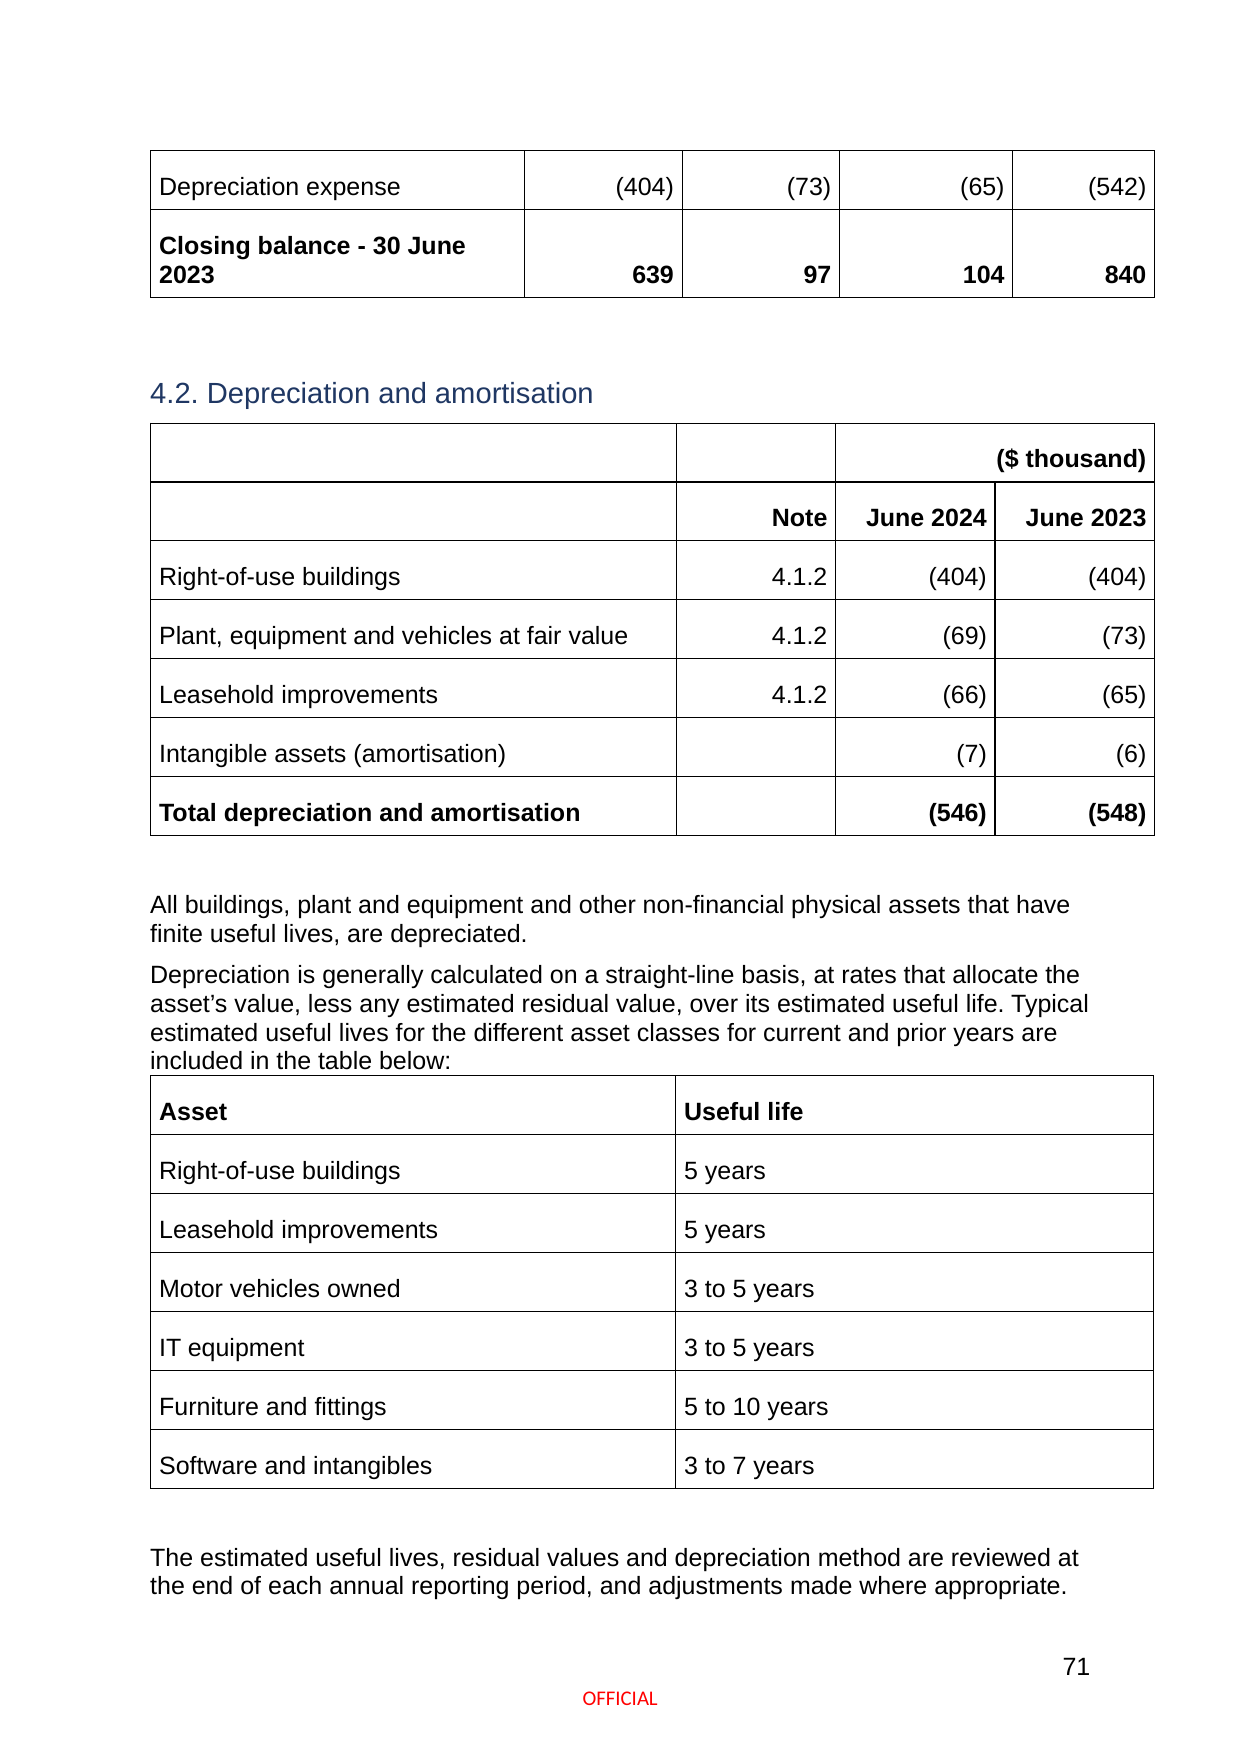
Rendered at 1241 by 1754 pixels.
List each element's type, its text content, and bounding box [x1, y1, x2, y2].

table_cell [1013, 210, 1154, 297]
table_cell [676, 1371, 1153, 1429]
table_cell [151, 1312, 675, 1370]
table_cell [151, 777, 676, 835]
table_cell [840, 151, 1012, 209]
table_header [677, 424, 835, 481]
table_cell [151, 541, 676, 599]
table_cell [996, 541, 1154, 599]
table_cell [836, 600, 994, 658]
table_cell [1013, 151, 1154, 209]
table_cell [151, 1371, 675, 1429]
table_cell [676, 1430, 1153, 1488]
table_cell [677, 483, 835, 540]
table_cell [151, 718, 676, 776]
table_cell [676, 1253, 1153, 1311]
text Depreciation is generally calculated on a straight-line basis, at rates that allocate the asset’s value, less any estimated residual value, over its estimated useful life. Typical estimated useful lives for the different asset classes for current and prior years are included in the table below: [150, 960, 1090, 1075]
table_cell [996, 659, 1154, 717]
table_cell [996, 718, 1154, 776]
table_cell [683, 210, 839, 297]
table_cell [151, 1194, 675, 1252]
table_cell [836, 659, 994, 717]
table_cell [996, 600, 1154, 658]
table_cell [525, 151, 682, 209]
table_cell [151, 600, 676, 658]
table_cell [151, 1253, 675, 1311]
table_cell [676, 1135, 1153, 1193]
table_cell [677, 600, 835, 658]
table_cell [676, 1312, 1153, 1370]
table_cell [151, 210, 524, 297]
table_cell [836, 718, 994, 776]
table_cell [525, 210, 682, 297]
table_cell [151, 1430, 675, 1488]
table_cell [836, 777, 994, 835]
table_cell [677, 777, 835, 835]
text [150, 1542, 1090, 1600]
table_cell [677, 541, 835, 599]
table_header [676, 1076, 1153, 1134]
subtitle 4.2. Depreciation and amortisation [150, 376, 1090, 410]
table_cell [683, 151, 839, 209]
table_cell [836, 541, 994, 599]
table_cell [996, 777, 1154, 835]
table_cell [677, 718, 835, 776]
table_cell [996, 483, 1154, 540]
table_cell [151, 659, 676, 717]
text All buildings, plant and equipment and other non-financial physical assets that have finite useful lives, are depreciated. [150, 890, 1090, 947]
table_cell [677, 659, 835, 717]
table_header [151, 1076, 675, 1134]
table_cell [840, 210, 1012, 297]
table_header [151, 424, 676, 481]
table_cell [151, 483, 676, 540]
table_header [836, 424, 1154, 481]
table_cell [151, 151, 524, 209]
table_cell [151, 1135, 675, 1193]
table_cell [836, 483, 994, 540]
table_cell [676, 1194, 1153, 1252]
